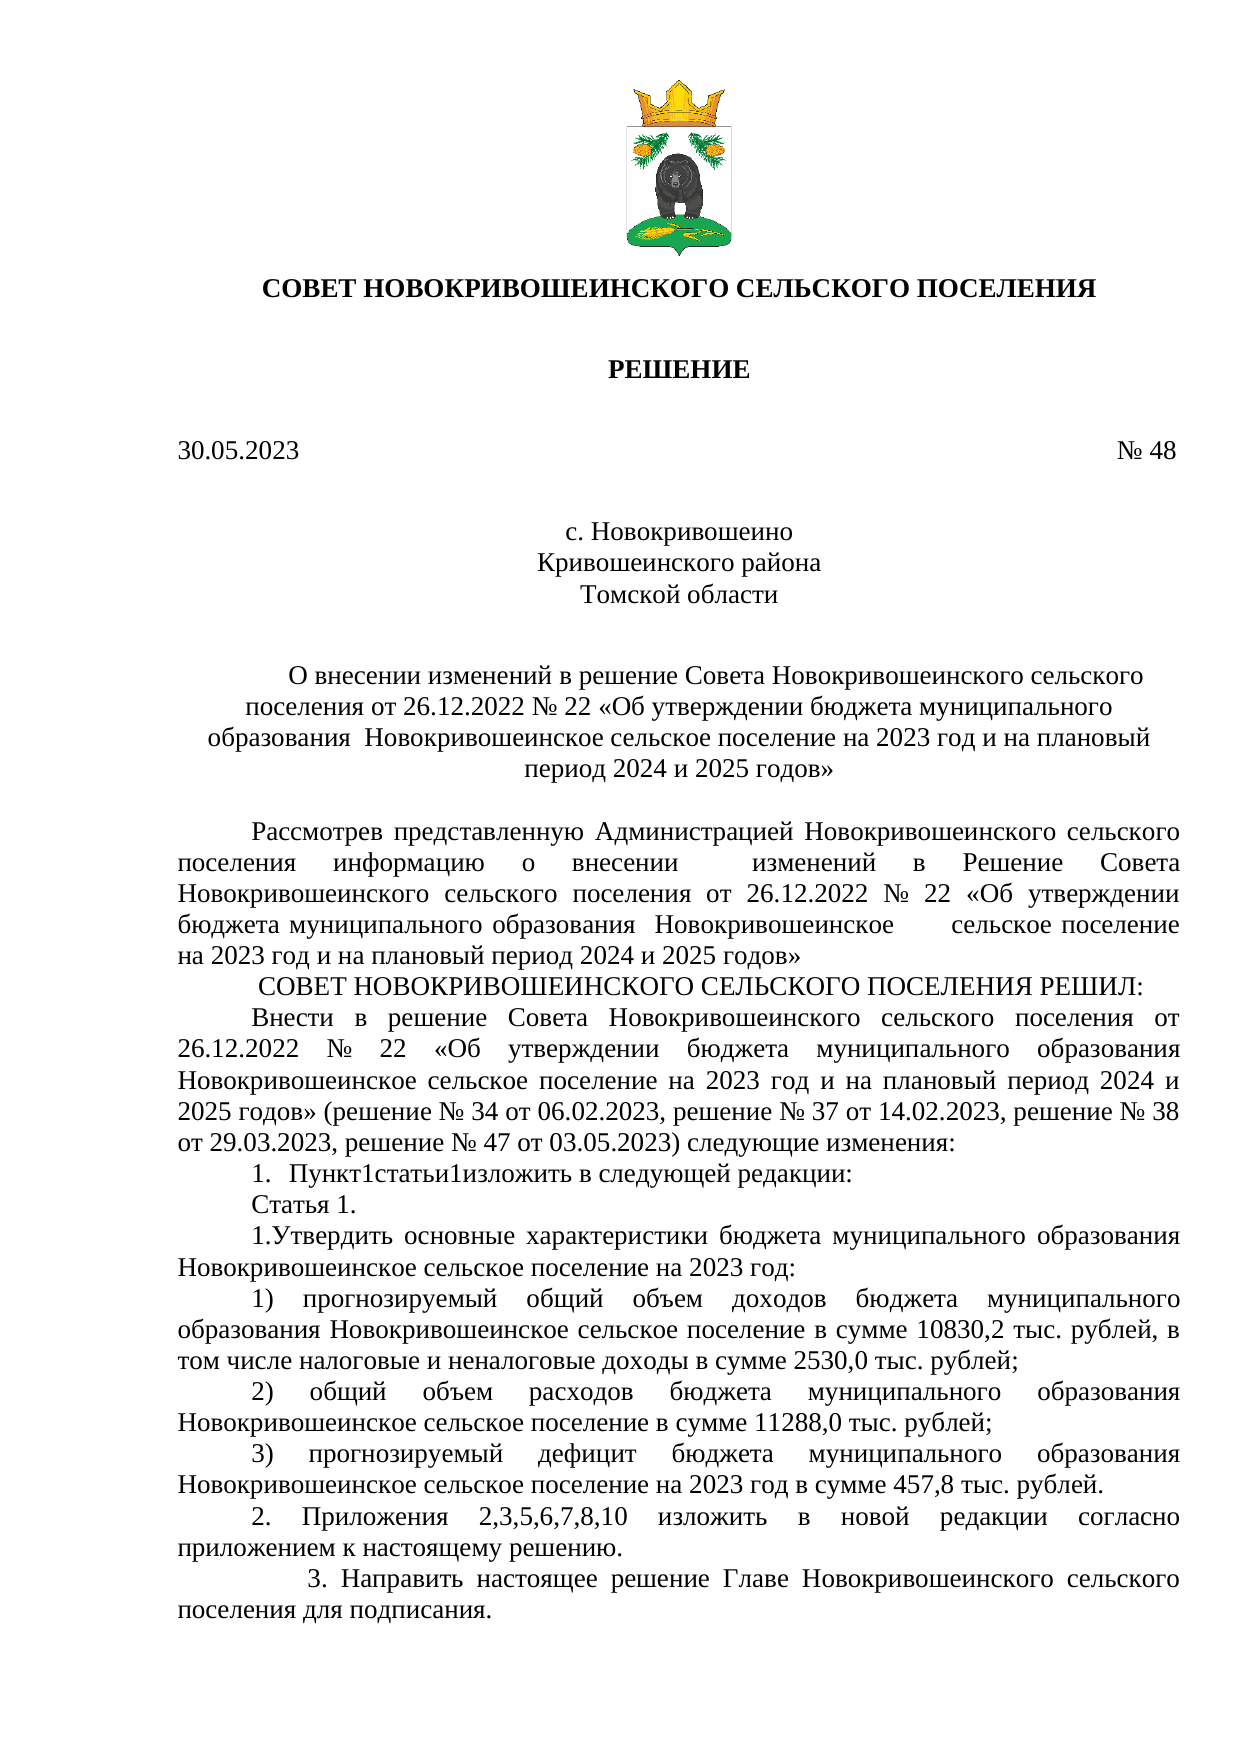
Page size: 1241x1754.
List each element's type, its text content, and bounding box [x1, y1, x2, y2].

text Статья 1. [177, 1188, 1181, 1219]
text О внесении изменений в решение Совета Новокривошеинского сельского поселения от 26.12.2022 № 22 «Об утверждении бюджета муниципального образования Новокривошеинское сельское поселение на 2023 год и на плановый период 2024 и 2025 годов» [177, 659, 1181, 783]
picture [626, 80, 732, 257]
text Томской области [177, 578, 1181, 609]
subtitle СОВЕТ НОВОКРИВОШЕИНСКОГО СЕЛЬСКОГО ПОСЕЛЕНИЯ [177, 272, 1181, 303]
text 1.Утвердить основные характеристики бюджета муниципального образования Новокривошеинское сельское поселение на 2023 год: [177, 1219, 1181, 1282]
text Кривошеинского района [177, 547, 1181, 578]
text 2. Приложения 2,3,5,6,7,8,10 изложить в новой редакции согласно приложением к настоящему решению. [177, 1500, 1181, 1562]
list Пункт1статьи1изложить в следующей редакции: [251, 1157, 1181, 1188]
text 3. Направить настоящее решение Главе Новокривошеинского сельского поселения для подписания. [177, 1562, 1181, 1624]
text 30.05.2023 № 48 [177, 434, 1181, 465]
text РЕШЕНИЕ [177, 353, 1181, 384]
text с. Новокривошеино [177, 515, 1181, 547]
text Внести в решение Совета Новокривошеинского сельского поселения от 26.12.2022 № 22 «Об утверждении бюджета муниципального образования Новокривошеинское сельское поселение на 2023 год и на плановый период 2024 и 2025 годов» (решение № 34 от 06.02.2023, решение № 37 от 14.02.2023, решение № 38 от 29.03.2023, решение № 47 от 03.05.2023) следующие изменения: [177, 1001, 1181, 1157]
text 3) прогнозируемый дефицит бюджета муниципального образования Новокривошеинское сельское поселение на 2023 год в сумме 457,8 тыс. рублей. [177, 1437, 1181, 1500]
text СОВЕТ НОВОКРИВОШЕИНСКОГО СЕЛЬСКОГО ПОСЕЛЕНИЯ РЕШИЛ: [177, 970, 1181, 1001]
text Рассмотрев представленную Администрацией Новокривошеинского сельского поселения информацию о внесении изменений в Решение Совета Новокривошеинского сельского поселения от 26.12.2022 № 22 «Об утверждении бюджета муниципального образования Новокривошеинское сельское поселение на 2023 год и на плановый период 2024 и 2025 годов» [177, 814, 1181, 970]
text 1) прогнозируемый общий объем доходов бюджета муниципального образования Новокривошеинское сельское поселение в сумме 10830,2 тыс. рублей, в том числе налоговые и неналоговые доходы в сумме 2530,0 тыс. рублей; [177, 1282, 1181, 1375]
text 2) общий объем расходов бюджета муниципального образования Новокривошеинское сельское поселение в сумме 11288,0 тыс. рублей; [177, 1375, 1181, 1437]
